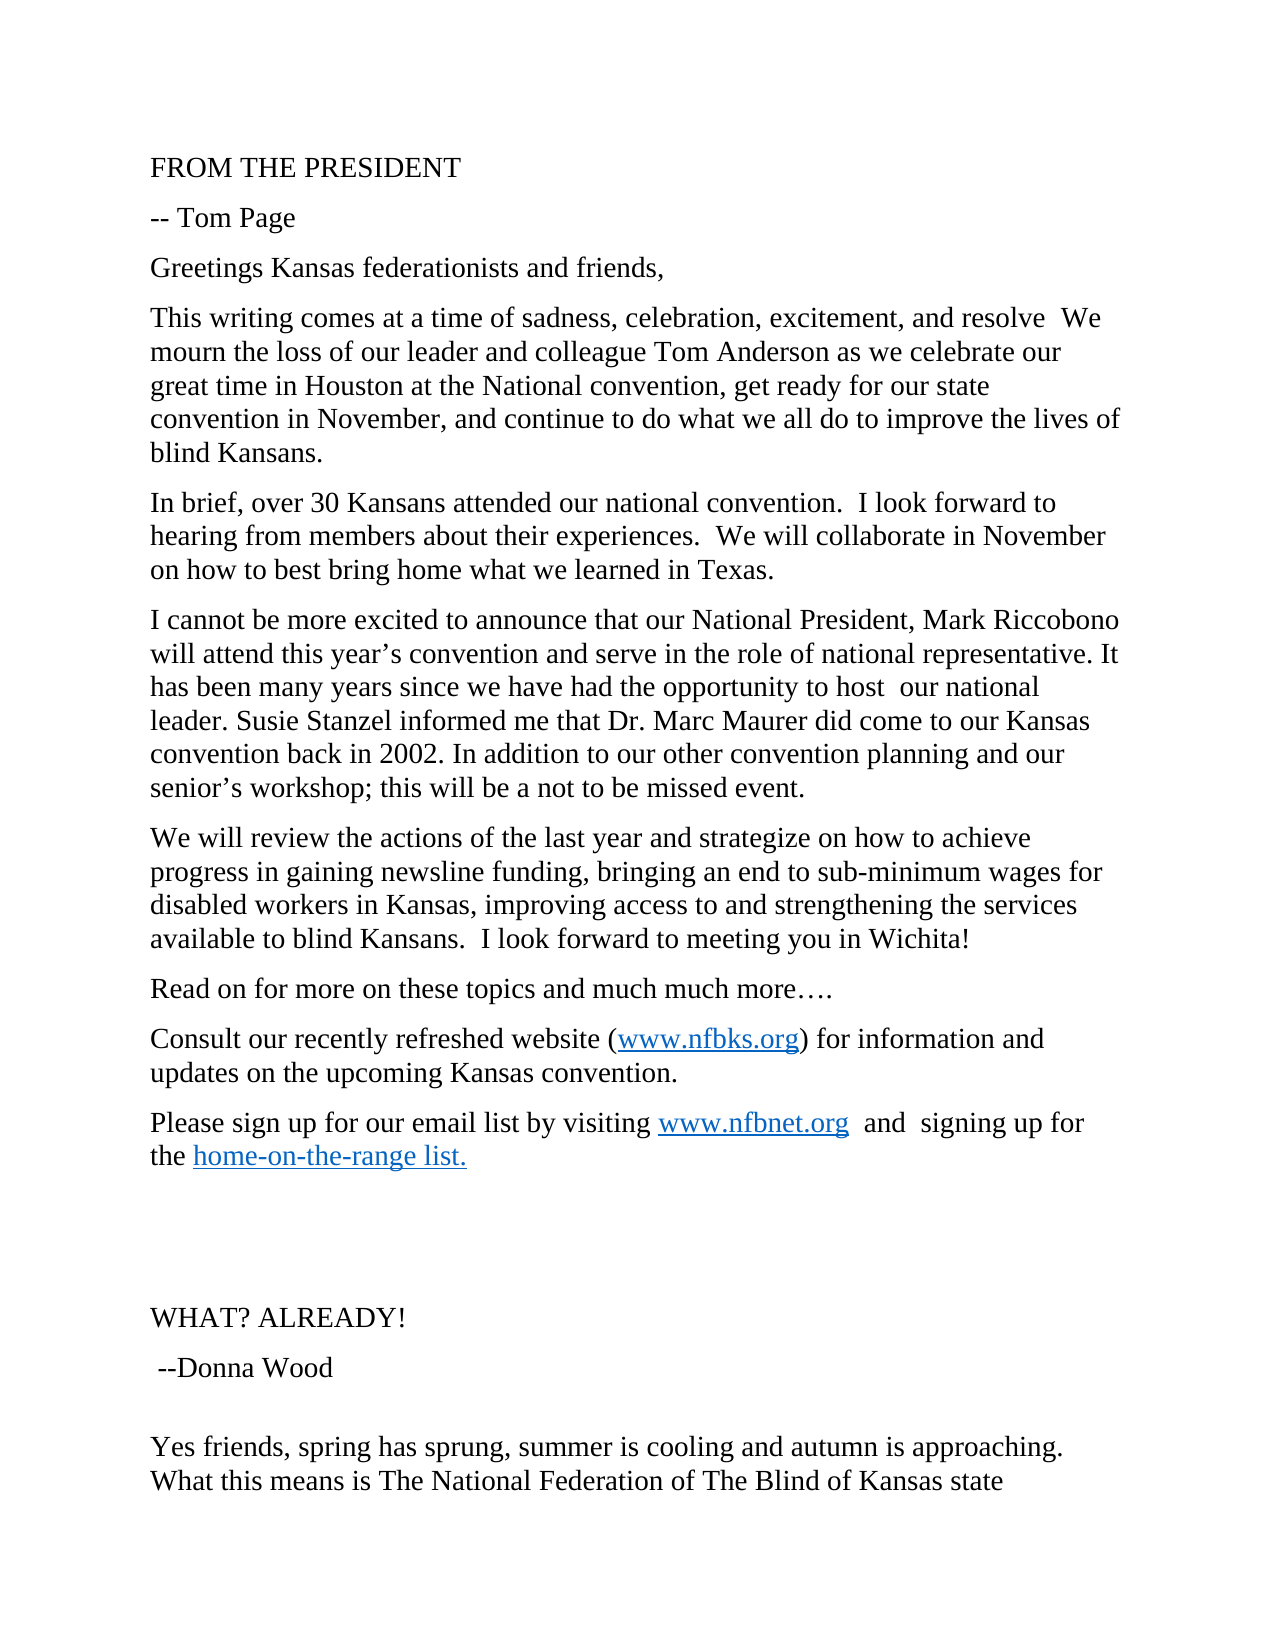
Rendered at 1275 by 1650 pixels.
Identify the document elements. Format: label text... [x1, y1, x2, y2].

text We will review the actions of the last year and strategize on how to achieve progress in gaining newsline funding, bringing an end to sub-minimum wages for disabled workers in Kansas, improving access to and strengthening the services available to blind Kansans. I look forward to meeting you in Wichita! [150, 820, 1125, 954]
text Read on for more on these topics and much much more…. [150, 971, 1125, 1004]
text I cannot be more excited to announce that our National President, Mark Riccobono will attend this year’s convention and serve in the role of national representative. It has been many years since we have had the opportunity to host our national leader. Susie Stanzel informed me that Dr. Marc Maurer did come to our Kansas convention back in 2002. In addition to our other convention planning and our senior’s workshop; this will be a not to be missed event. [150, 602, 1125, 803]
text WHAT? ALREADY! [150, 1300, 1125, 1333]
text -- Tom Page [150, 200, 1125, 234]
text Please sign up for our email list by visiting www.nfbnet.org and signing up for the home-on-the-range list. [150, 1105, 1125, 1172]
text This writing comes at a time of sadness, celebration, excitement, and resolve We mourn the loss of our leader and colleague Tom Anderson as we celebrate our great time in Houston at the National convention, get ready for our state convention in November, and continue to do what we all do to improve the lives of blind Kansans. [150, 301, 1125, 468]
text --Donna Wood [150, 1350, 1125, 1384]
text FROM THE PRESIDENT [150, 150, 1125, 183]
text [150, 1429, 1125, 1496]
text Consult our recently refreshed website (www.nfbks.org) for information and updates on the upcoming Kansas convention. [150, 1021, 1125, 1088]
text In brief, over 30 Kansans attended our national convention. I look forward to hearing from members about their experiences. We will collaborate in November on how to best bring home what we learned in Texas. [150, 485, 1125, 586]
text Greetings Kansas federationists and friends, [150, 250, 1125, 284]
